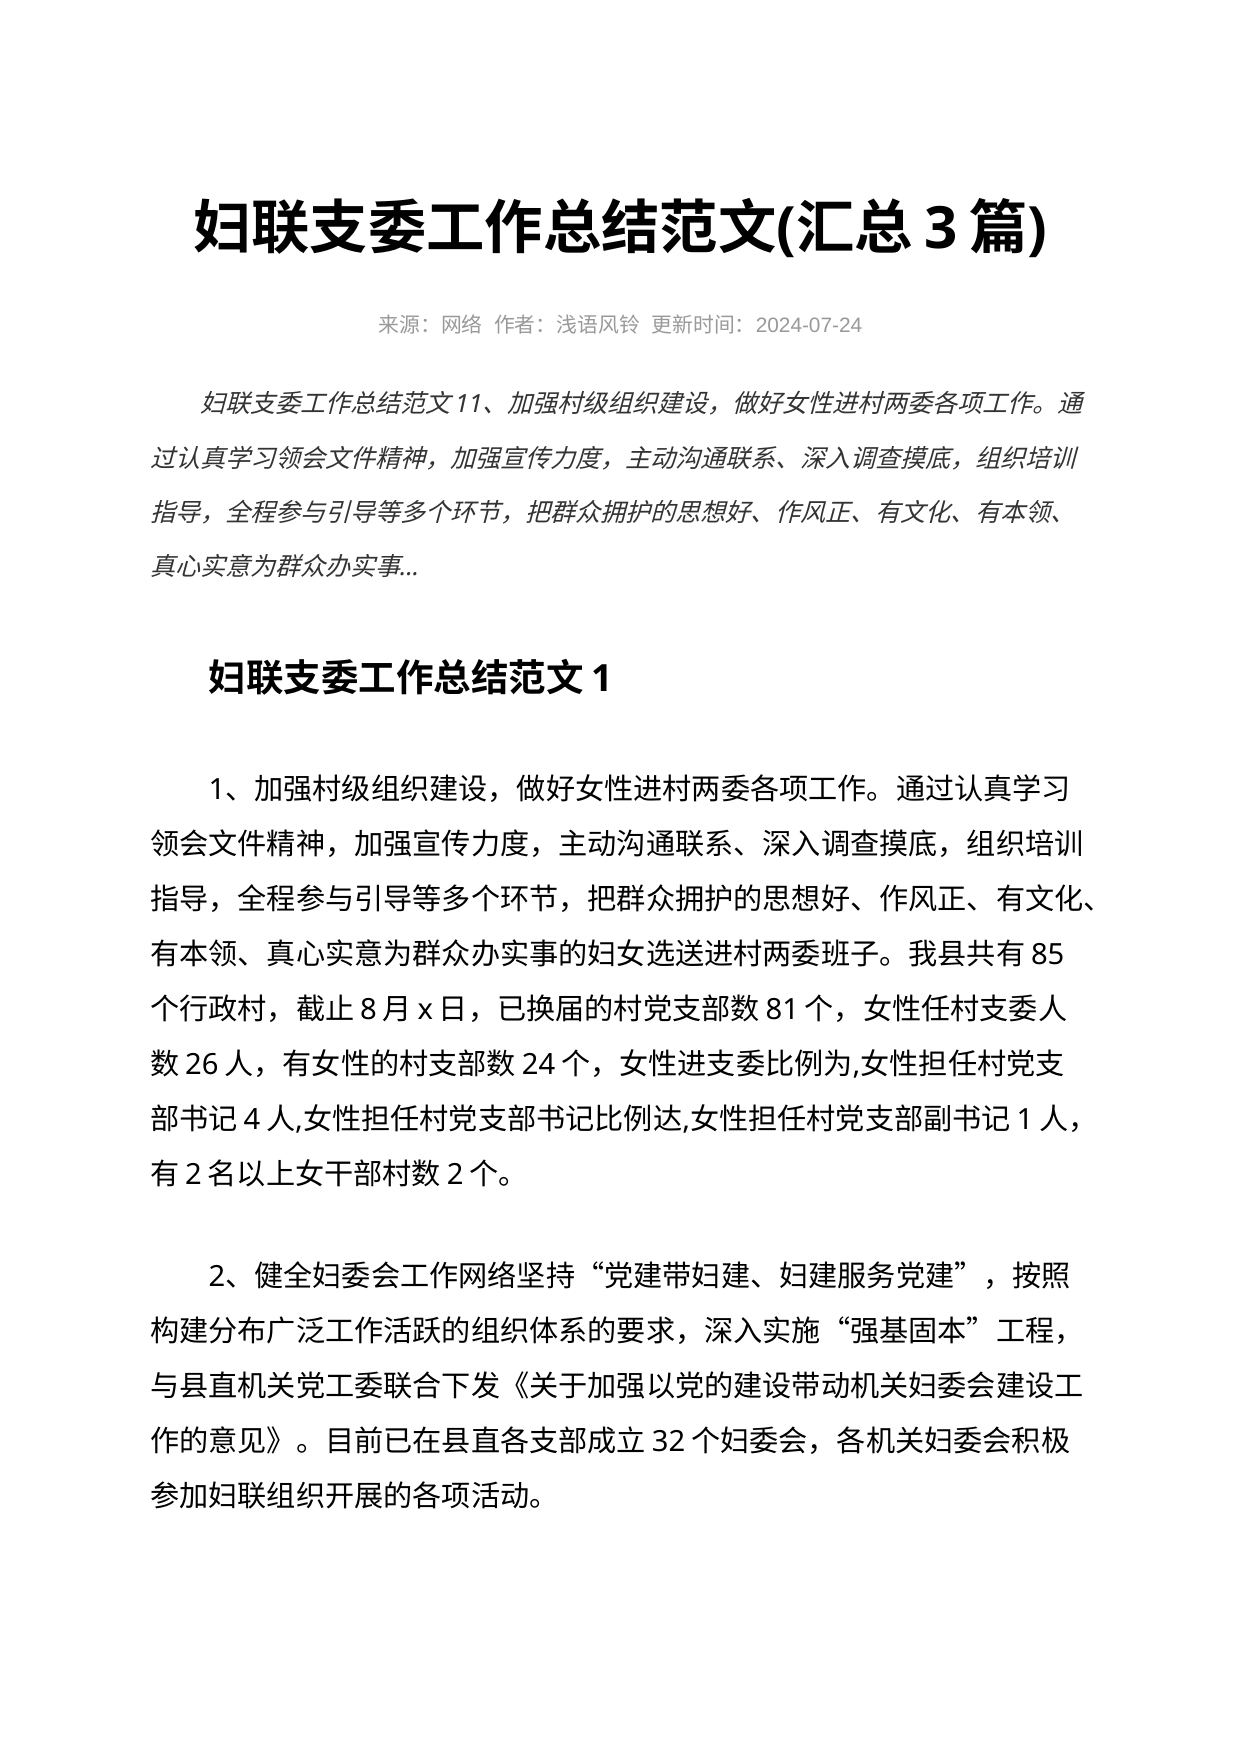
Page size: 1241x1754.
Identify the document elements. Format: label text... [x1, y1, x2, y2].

text 妇联支委工作总结范文1 [150, 648, 1090, 703]
text 来源：网络 作者：浅语风铃 更新时间：2024-07-24 [150, 313, 1090, 337]
text 妇联支委工作总结范文11、加强村级组织建设，做好女性进村两委各项工作。通过认真学习领会文件精神，加强宣传力度，主动沟通联系、深入调查摸底，组织培训指导，全程参与引导等多个环节，把群众拥护的思想好、作风正、有文化、有本领、真心实意为群众办实事... [150, 384, 1090, 583]
text 1、加强村级组织建设，做好女性进村两委各项工作。通过认真学习领会文件精神，加强宣传力度，主动沟通联系、深入调查摸底，组织培训指导，全程参与引导等多个环节，把群众拥护的思想好、作风正、有文化、有本领、真心实意为群众办实事的妇女选送进村两委班子。我县共有85个行政村，截止8月x日，已换届的村党支部数81个，女性任村支委人数26人，有女性的村支部数24个，女性进支委比例为,女性担任村党支部书记4人,女性担任村党支部书记比例达,女性担任村党支部副书记1人，有2名以上女干部村数2个。 [150, 766, 1090, 1193]
subtitle 妇联支委工作总结范文(汇总3篇) [150, 181, 1090, 266]
text 2、健全妇委会工作网络坚持“党建带妇建、妇建服务党建”，按照构建分布广泛工作活跃的组织体系的要求，深入实施“强基固本”工程，与县直机关党工委联合下发《关于加强以党的建设带动机关妇委会建设工作的意见》。目前已在县直各支部成立32个妇委会，各机关妇委会积极参加妇联组织开展的各项活动。 [150, 1252, 1090, 1514]
